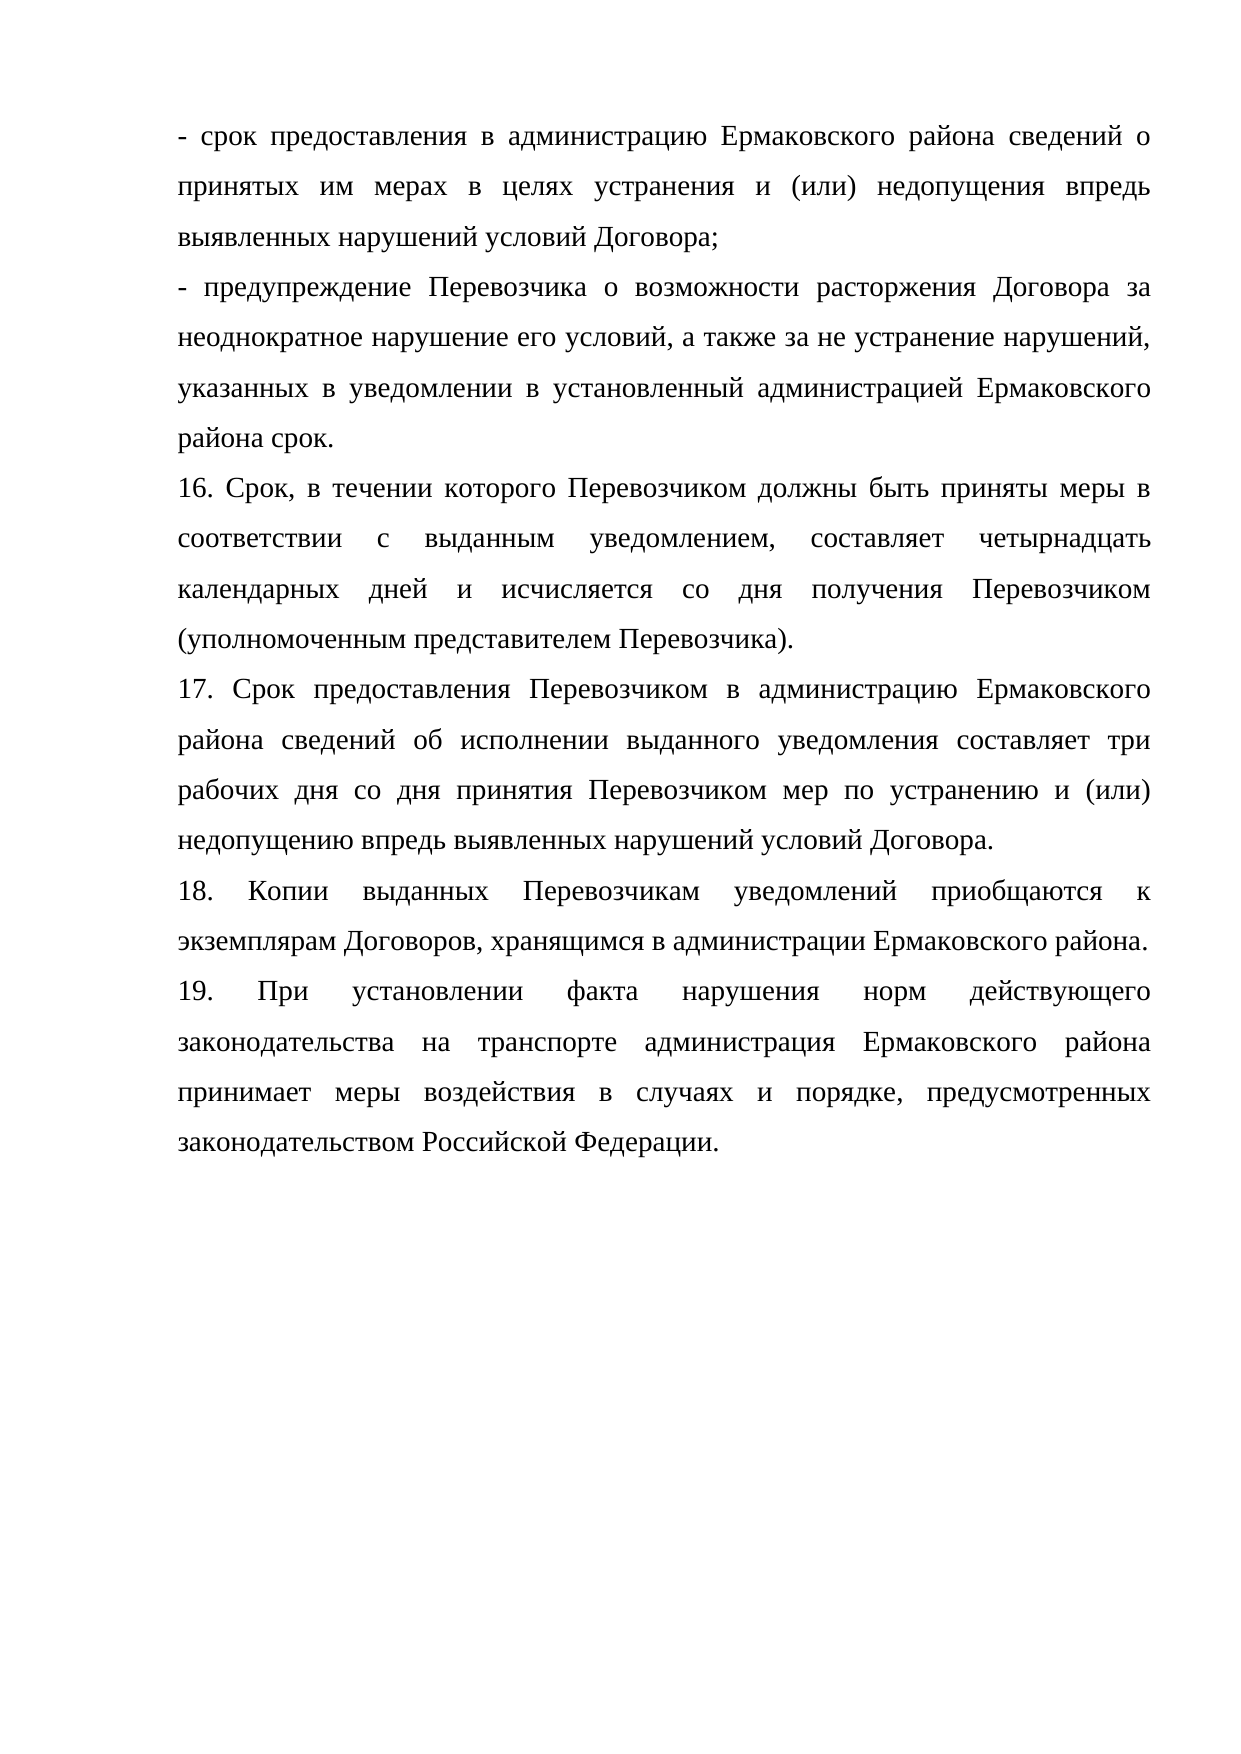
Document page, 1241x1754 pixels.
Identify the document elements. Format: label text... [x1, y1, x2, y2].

text 19. При установлении факта нарушения норм действующего законодательства на транспорте администрация Ермаковского района принимает меры воздействия в случаях и порядке, предусмотренных законодательством Российской Федерации. [177, 973, 1152, 1158]
text 18. Копии выданных Перевозчикам уведомлений приобщаются к экземплярам Договоров, хранящимся в администрации Ермаковского района. [177, 873, 1152, 957]
text - предупреждение Перевозчика о возможности расторжения Договора за неоднократное нарушение его условий, а также за не устранение нарушений, указанных в уведомлении в установленный администрацией Ермаковского района срок. [177, 269, 1152, 453]
text - срок предоставления в администрацию Ермаковского района сведений о принятых им мерах в целях устранения и (или) недопущения впредь выявленных нарушений условий Договора; [177, 118, 1152, 252]
text 16. Срок, в течении которого Перевозчиком должны быть приняты меры в соответствии с выданным уведомлением, составляет четырнадцать календарных дней и исчисляется со дня получения Перевозчиком (уполномоченным представителем Перевозчика). [177, 470, 1152, 655]
text 17. Срок предоставления Перевозчиком в администрацию Ермаковского района сведений об исполнении выданного уведомления составляет три рабочих дня со дня принятия Перевозчиком мер по устранению и (или) недопущению впредь выявленных нарушений условий Договора. [177, 672, 1152, 856]
